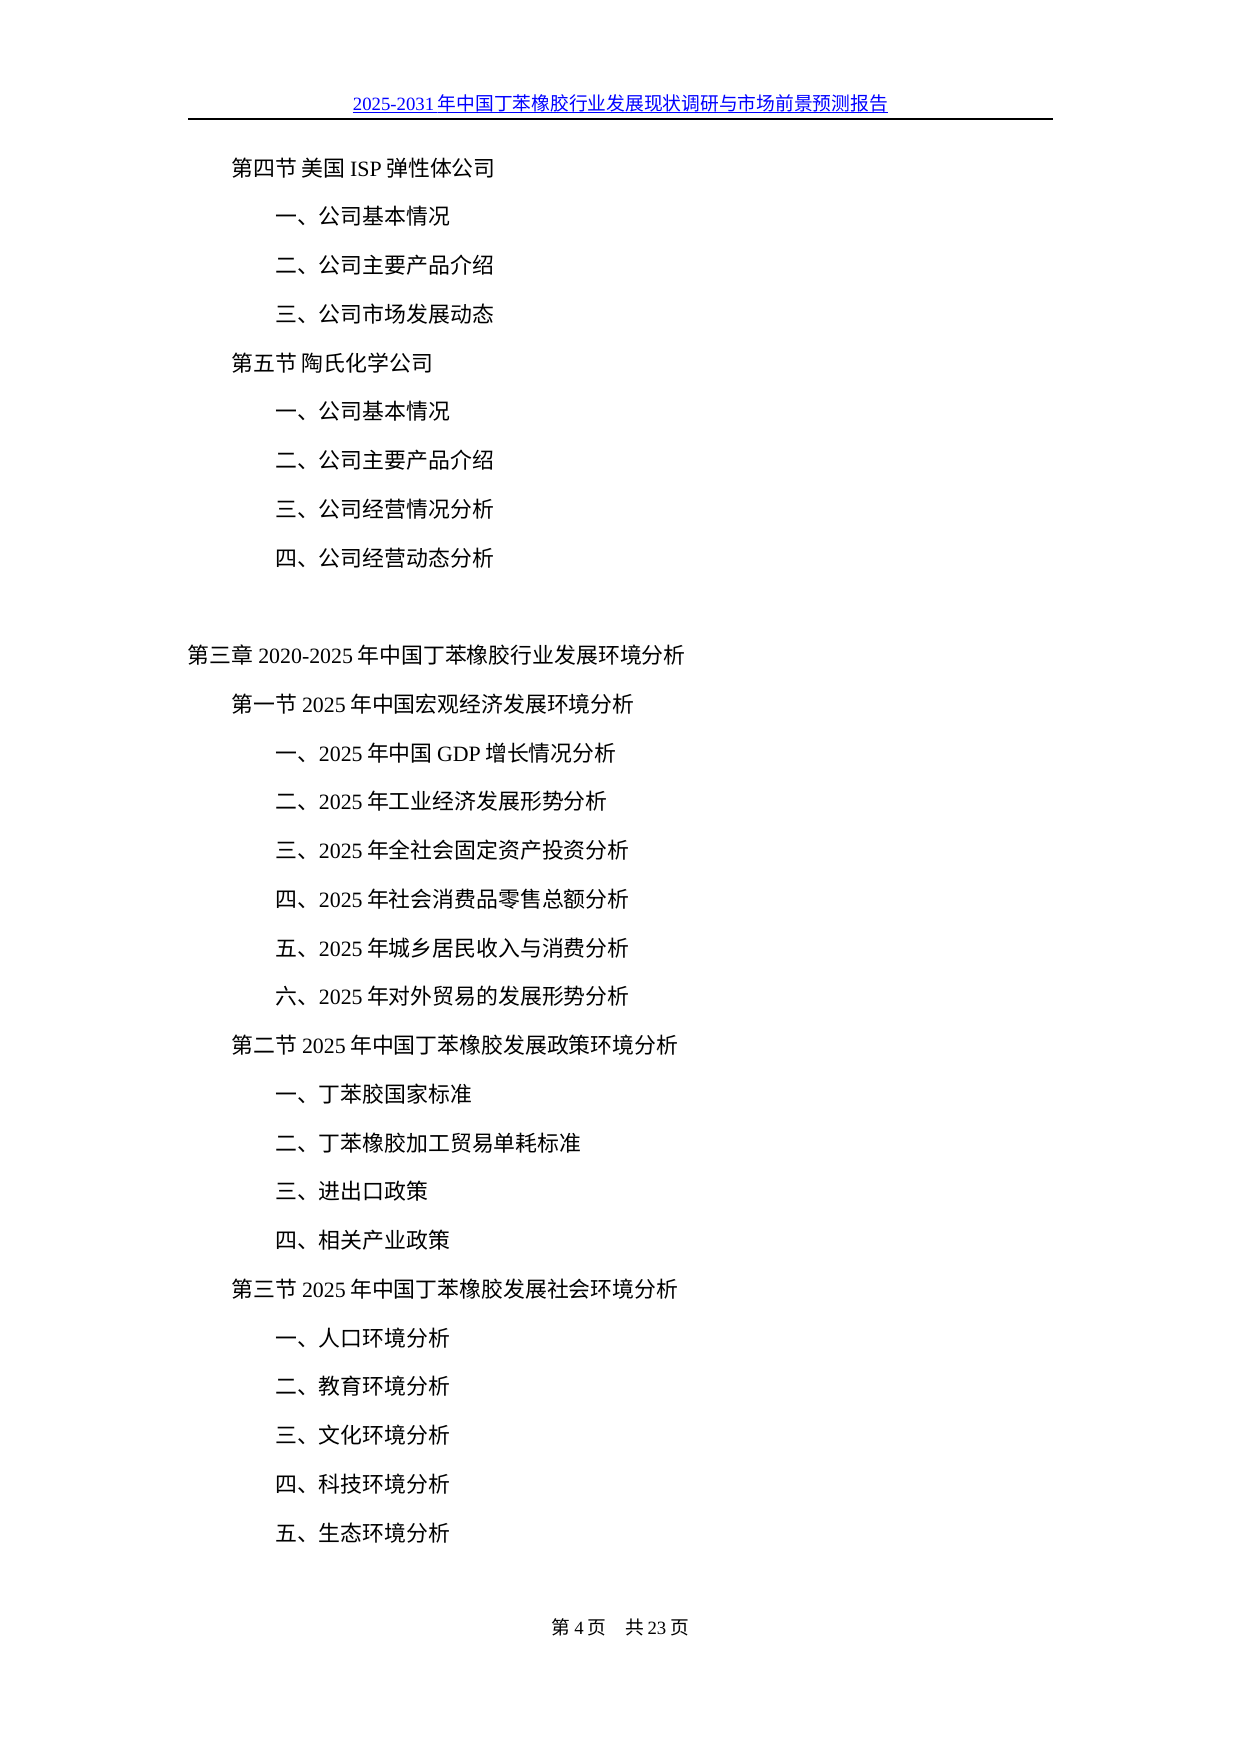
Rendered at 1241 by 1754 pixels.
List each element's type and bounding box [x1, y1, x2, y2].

text [187, 150, 1053, 1548]
